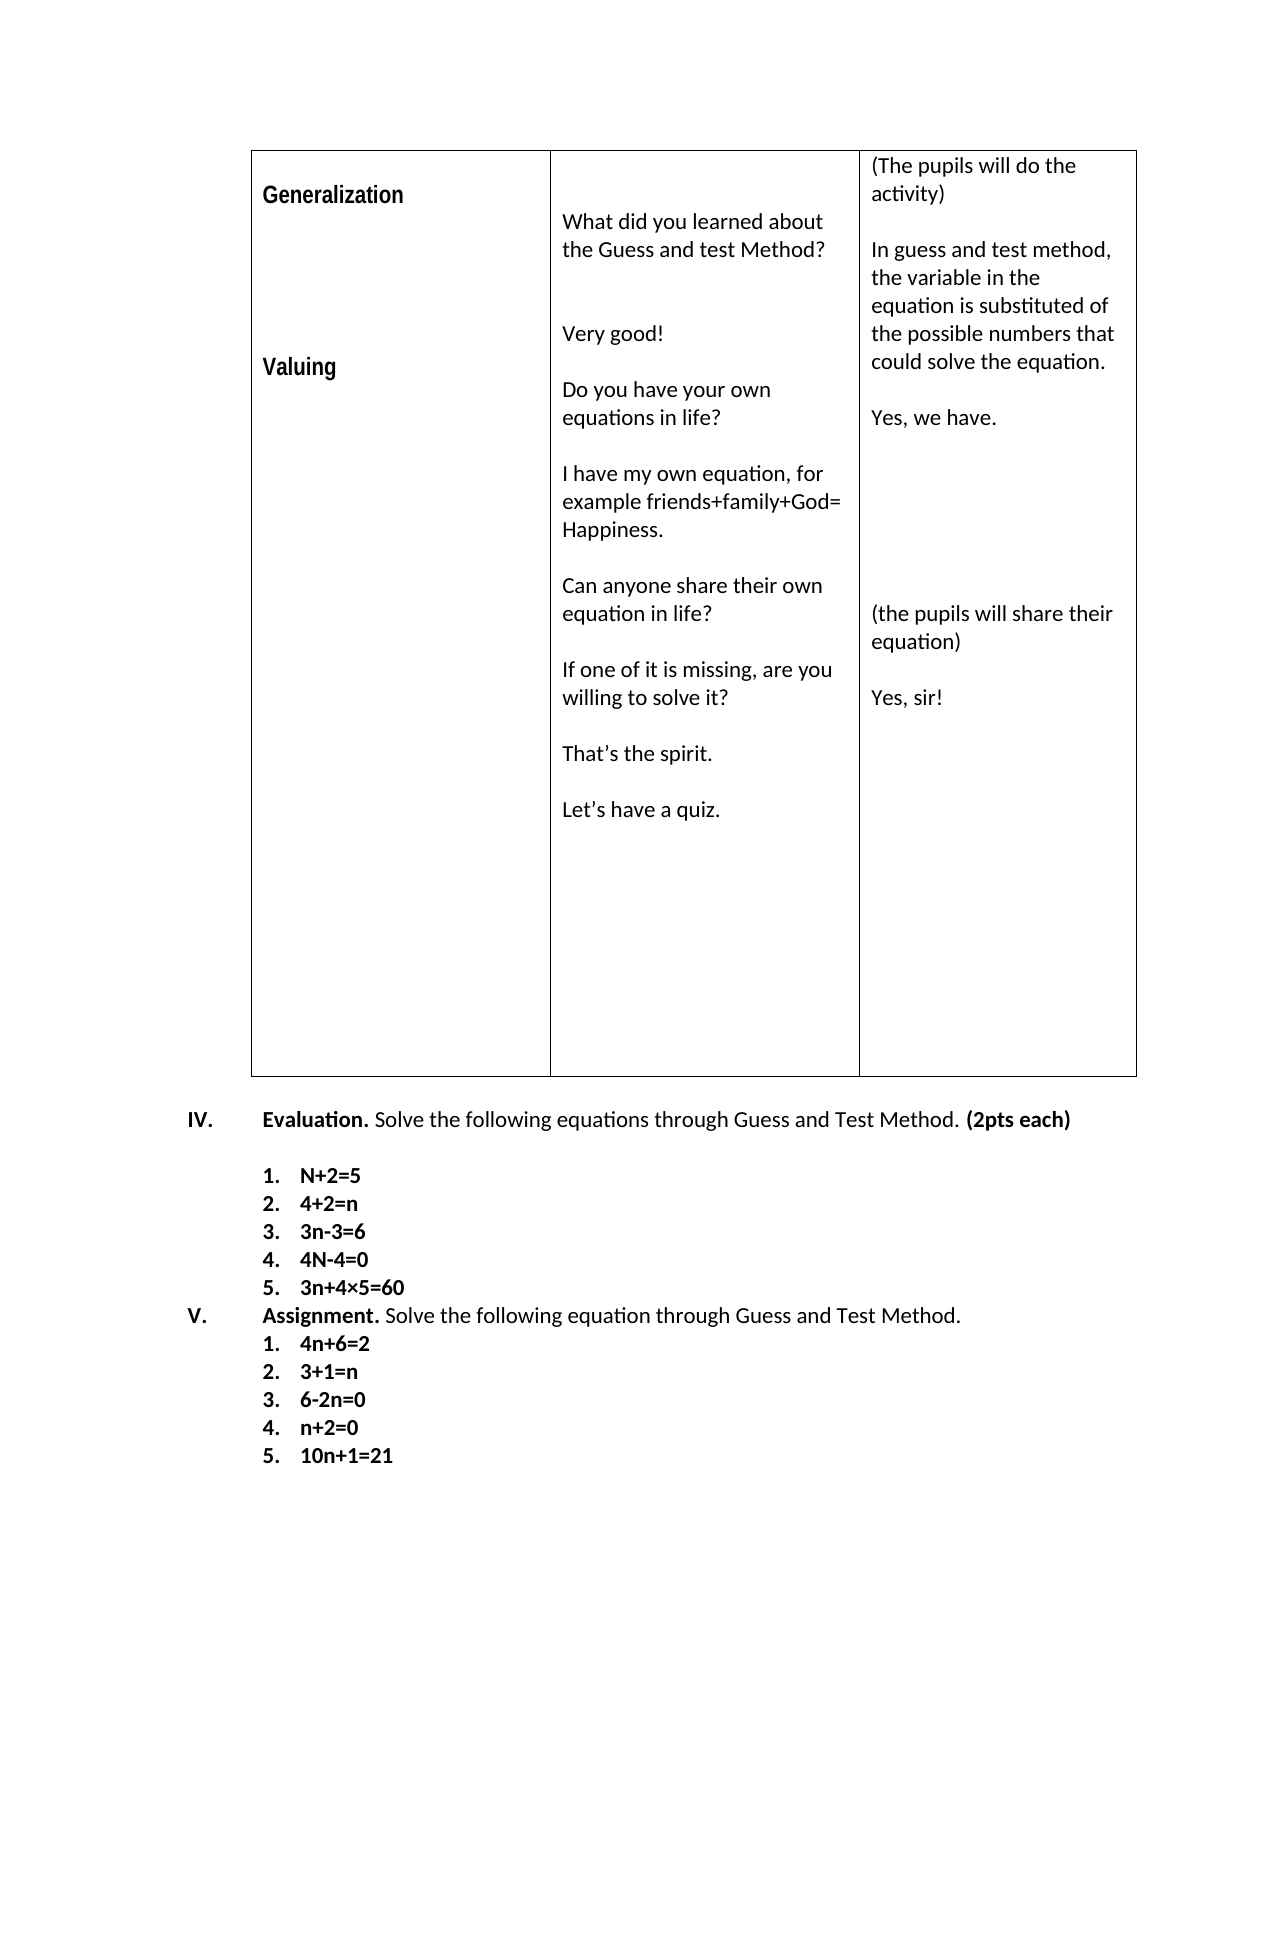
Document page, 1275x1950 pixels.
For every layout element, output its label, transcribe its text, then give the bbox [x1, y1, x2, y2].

list N+2=5 [262, 1161, 1125, 1189]
list Assignment. Solve the following equation through Guess and Test Method. [187, 1301, 1125, 1329]
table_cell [551, 151, 859, 1076]
list 6-2n=0 [262, 1385, 1125, 1413]
list n+2=0 [262, 1413, 1125, 1441]
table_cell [860, 151, 1136, 1076]
list Evaluation. Solve the following equations through Guess and Test Method. (2pts each) [187, 1105, 1125, 1133]
list 4N-4=0 [262, 1245, 1125, 1273]
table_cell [252, 151, 550, 1076]
list 10n+1=21 [262, 1441, 1125, 1469]
list 3n-3=6 [262, 1217, 1125, 1245]
list 3+1=n [262, 1357, 1125, 1385]
list 3n+4×5=60 [262, 1273, 1125, 1301]
list 4+2=n [262, 1189, 1125, 1217]
list 4n+6=2 [262, 1329, 1125, 1357]
